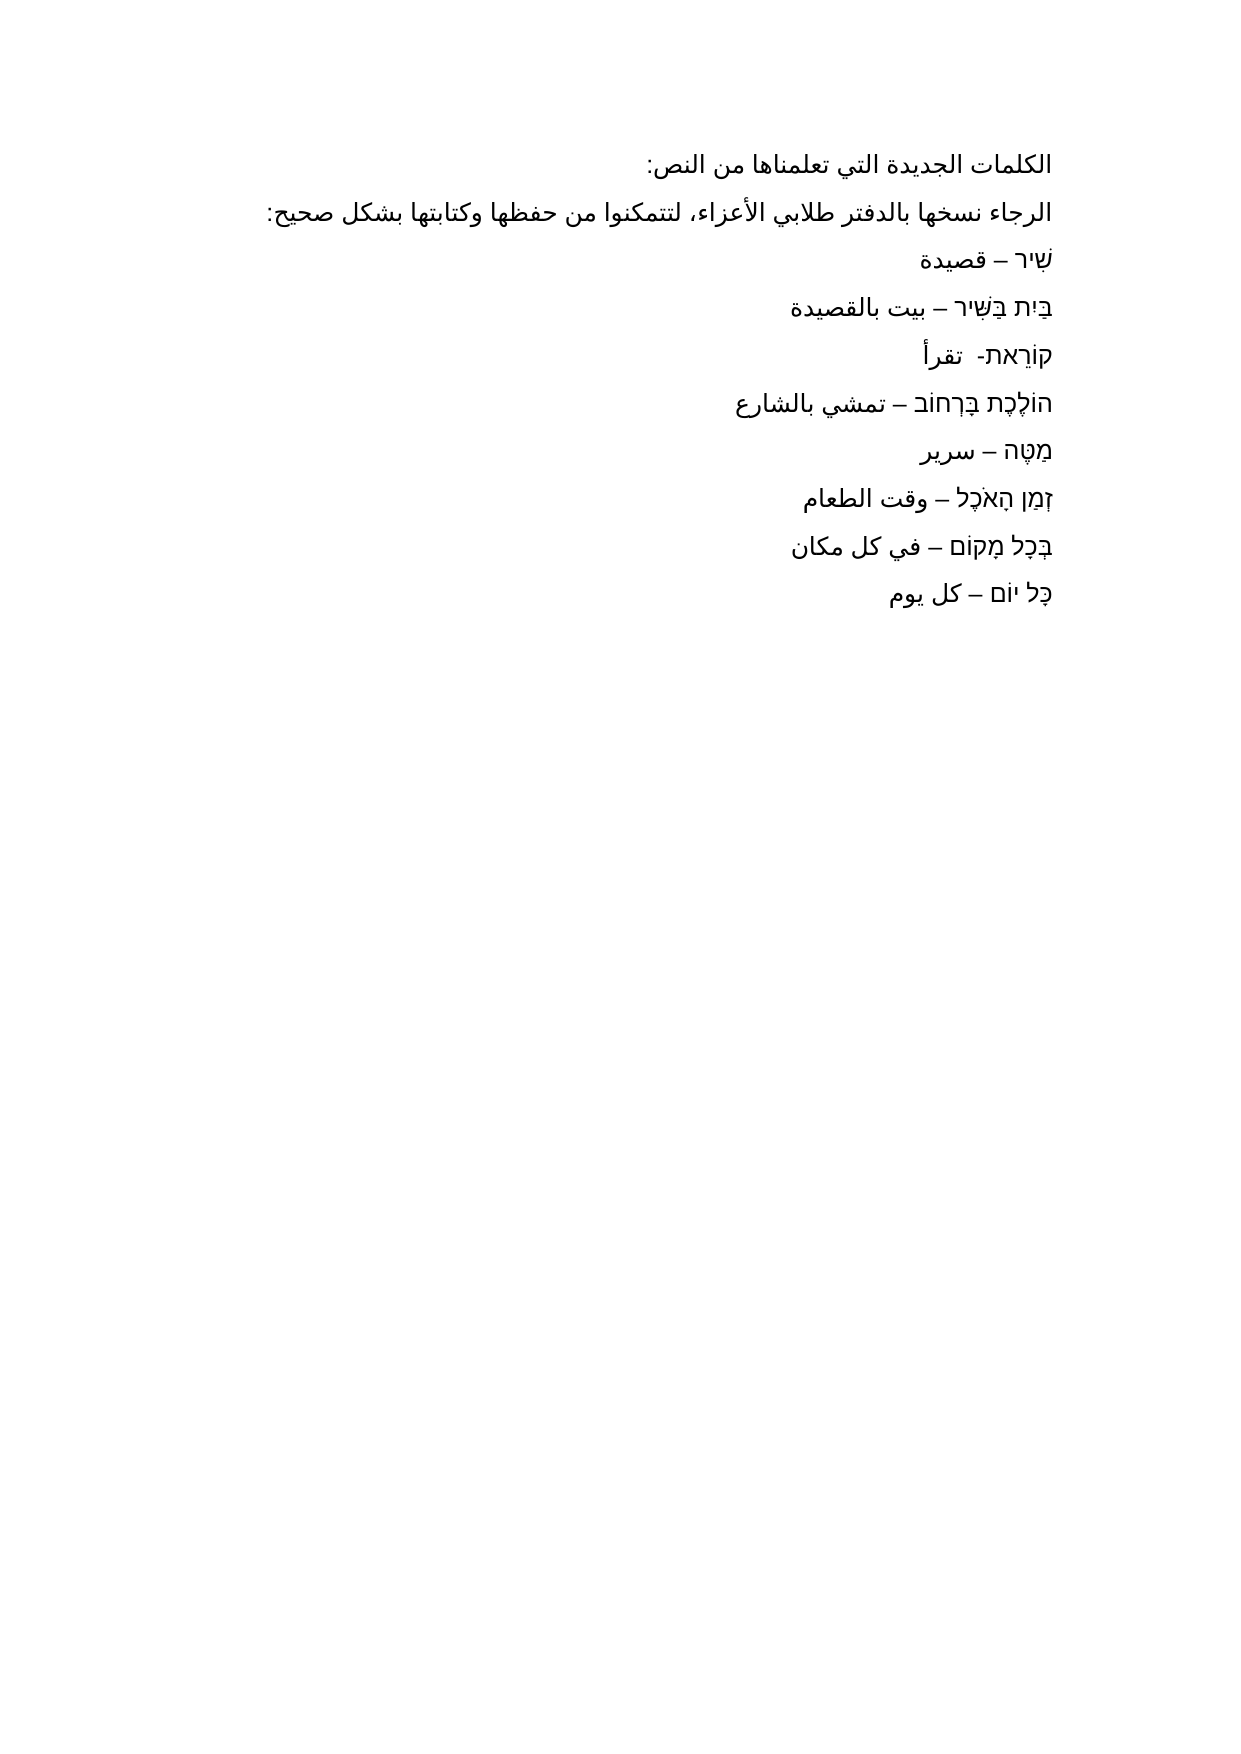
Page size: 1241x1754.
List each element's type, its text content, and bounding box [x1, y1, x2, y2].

text מַטֶּה – سرير [187, 436, 1053, 465]
text الكلمات الجديدة التي تعلمناها من النص: [187, 150, 1053, 179]
text קוֹרֵאת- تقرأ [187, 341, 1053, 369]
text הוֹלֶכֶת בָּרְחוֹב – تمشي بالشارع [187, 388, 1053, 417]
text בַּיִת בַּשִּׁיר – بيت بالقصيدة [187, 293, 1053, 322]
text שִׁיר – قصيدة [187, 245, 1053, 274]
text זְמַן הָאֹכֶל – وقت الطعام [187, 484, 1053, 513]
text الرجاء نسخها بالدفتر طلابي الأعزاء، لتتمكنوا من حفظها وكتابتها بشكل صحيح: [187, 198, 1053, 226]
text כָּל יוֹם – كل يوم [187, 579, 1053, 608]
text בְּכָל מָקוֹם – في كل مكان [187, 532, 1053, 560]
